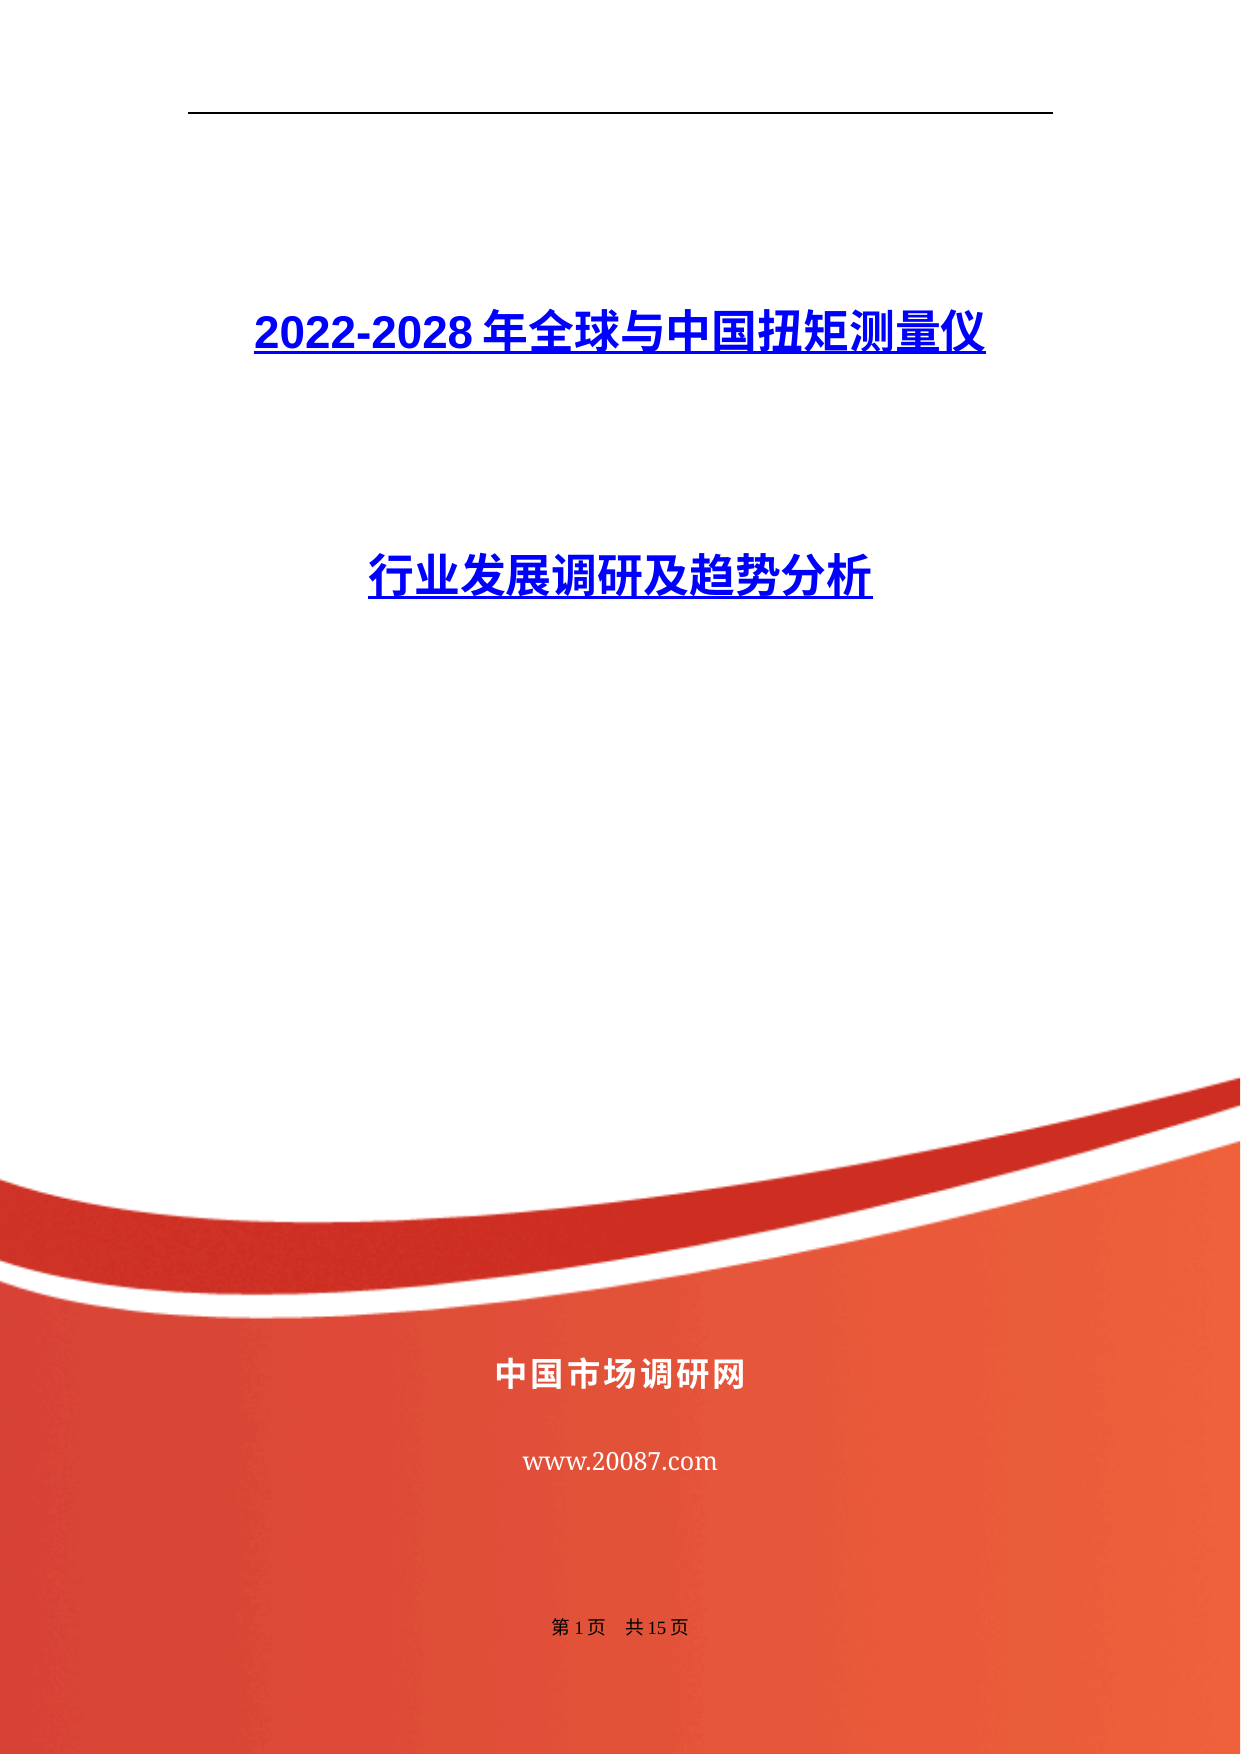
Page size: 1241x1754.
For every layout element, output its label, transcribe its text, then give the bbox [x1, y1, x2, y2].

picture [0, 1006, 1241, 1754]
subtitle 中国市场调研网 [187, 1339, 1053, 1404]
table_header 2022-2028年全球与中国扭矩测量仪行业发展调研及趋势分析 [188, 207, 1053, 773]
text www.20087.com [187, 1428, 1053, 1493]
